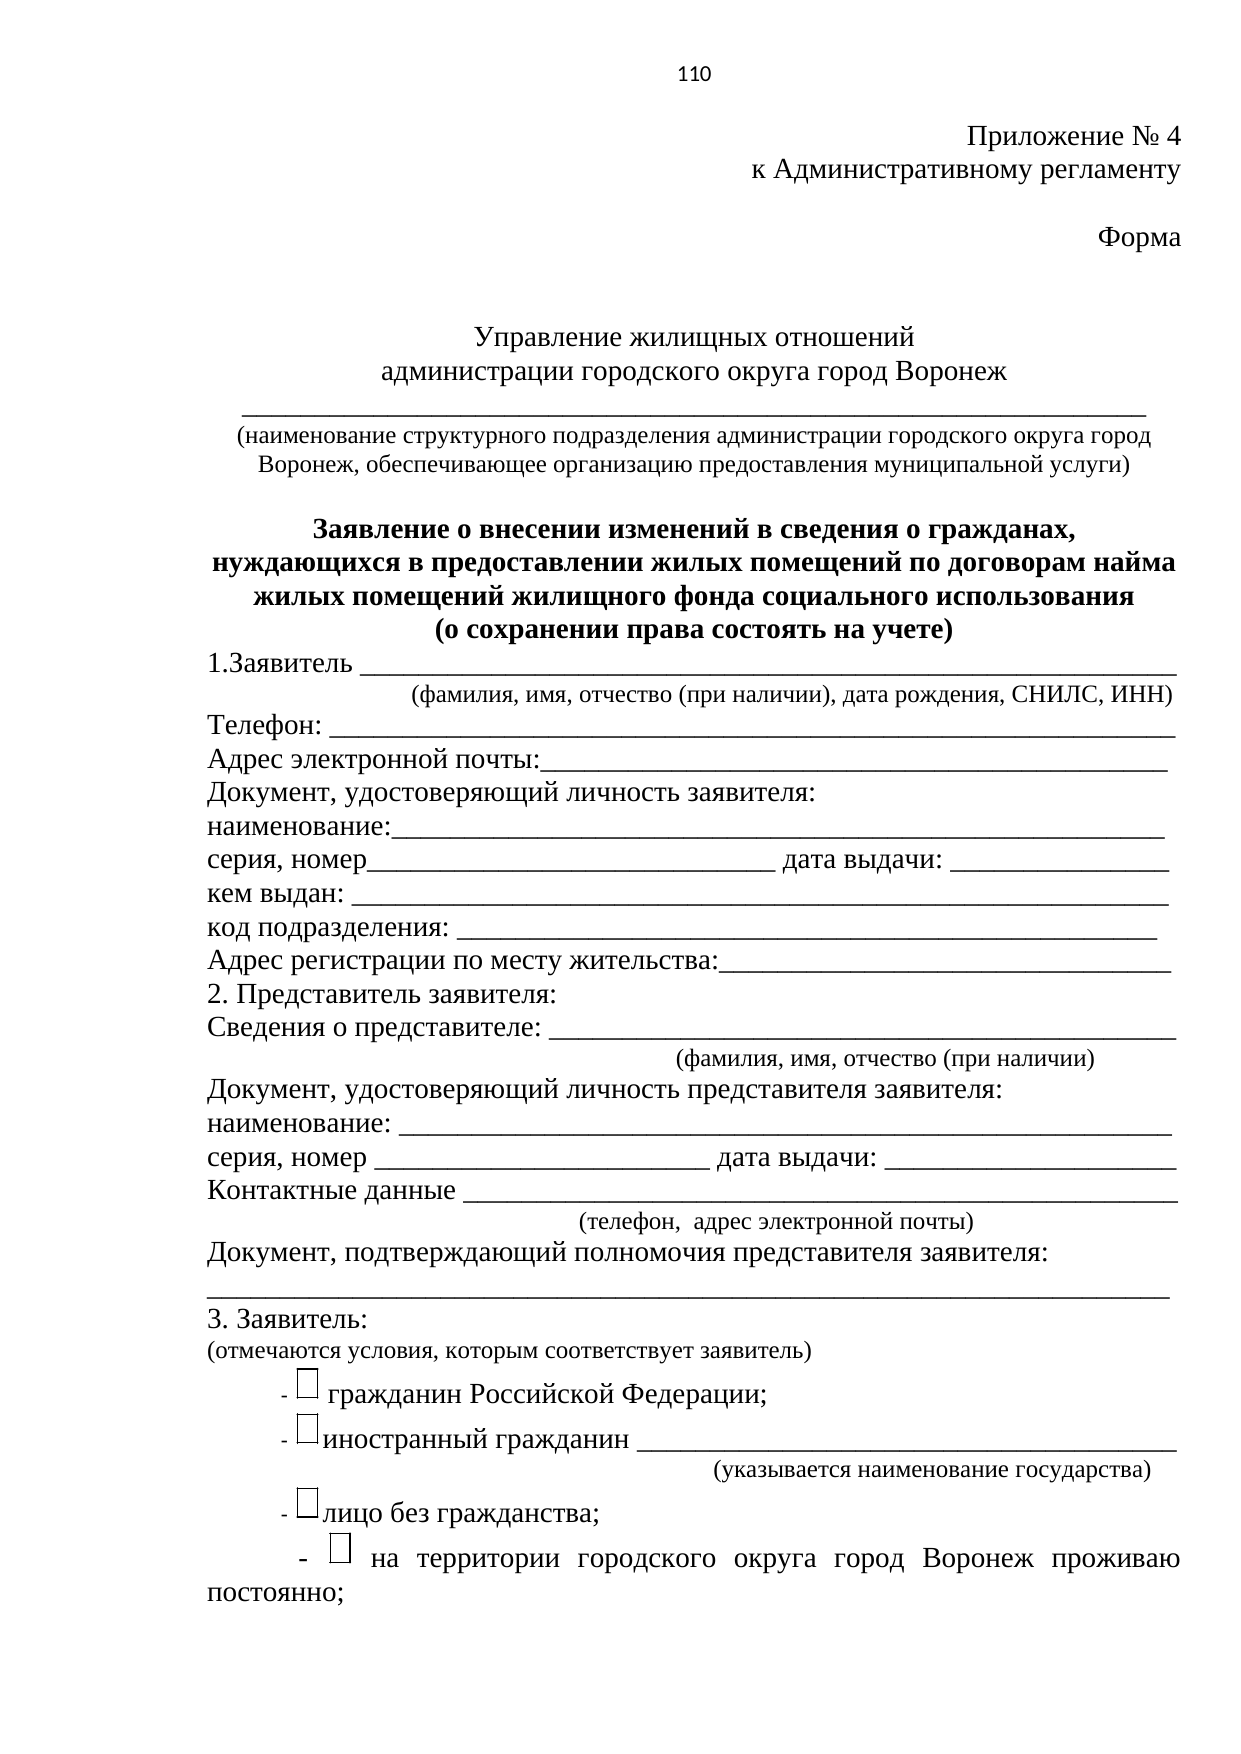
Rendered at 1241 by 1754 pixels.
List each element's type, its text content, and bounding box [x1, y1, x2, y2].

text наименование: _____________________________________________________ [207, 1105, 1181, 1139]
text (наименование структурного подразделения администрации городского округа город Воронеж, обеспечивающее организацию предоставления муниципальной услуги) [207, 420, 1181, 477]
text администрации городского округа город Воронеж [207, 353, 1181, 386]
text Контактные данные _________________________________________________ [207, 1172, 1181, 1206]
text Заявление о внесении изменений в сведения о гражданах, [207, 511, 1181, 544]
text 1.Заявитель ________________________________________________________ [207, 645, 1181, 679]
text Телефон: __________________________________________________________ [207, 707, 1181, 741]
text серия, номер____________________________ дата выдачи: _______________ [207, 842, 1181, 875]
text Управление жилищных отношений [207, 319, 1181, 353]
text (телефон, адрес электронной почты) [207, 1206, 1181, 1234]
text (фамилия, имя, отчество (при наличии) [207, 1043, 1181, 1072]
text к Административному регламенту [620, 152, 1181, 185]
text (фамилия, имя, отчество (при наличии), дата рождения, СНИЛС, ИНН) [207, 679, 1181, 707]
text наименование:_____________________________________________________ [207, 808, 1181, 842]
text 3. Заявитель: [207, 1302, 1181, 1335]
text Адрес регистрации по месту жительства:_______________________________ [207, 942, 1181, 976]
text 2. Представитель заявителя: [207, 976, 1181, 1009]
text Документ, удостоверяющий личность представителя заявителя: [207, 1072, 1181, 1105]
text нуждающихся в предоставлении жилых помещений по договорам найма жилых помещений жилищного фонда социального использования (о сохранении права состоять на учете) [207, 544, 1181, 645]
text __________________________________________________________________ [207, 1268, 1181, 1302]
text (отмечаются условия, которым соответствует заявитель) [207, 1335, 1181, 1364]
text - лицо без гражданства; [207, 1483, 1181, 1529]
text ______________________________________________________________ [207, 386, 1181, 420]
text Форма [207, 219, 1181, 252]
text Приложение № 4 [207, 118, 1181, 152]
text - иностранный гражданин _____________________________________ [207, 1409, 1181, 1454]
text Адрес электронной почты:___________________________________________ [207, 741, 1181, 774]
text Документ, подтверждающий полномочия представителя заявителя: [207, 1234, 1181, 1268]
text - гражданин Российской Федерации; [207, 1364, 1181, 1409]
text кем выдан: ________________________________________________________ [207, 875, 1181, 909]
text код подразделения: ________________________________________________ [207, 909, 1181, 942]
text серия, номер _______________________ дата выдачи: ____________________ [207, 1139, 1181, 1172]
text (указывается наименование государства) [207, 1454, 1181, 1483]
text Сведения о представителе: ___________________________________________ [207, 1009, 1181, 1043]
text Документ, удостоверяющий личность заявителя: [207, 774, 1181, 808]
text - на территории городского округа город Воронеж проживаю постоянно; [207, 1529, 1181, 1607]
